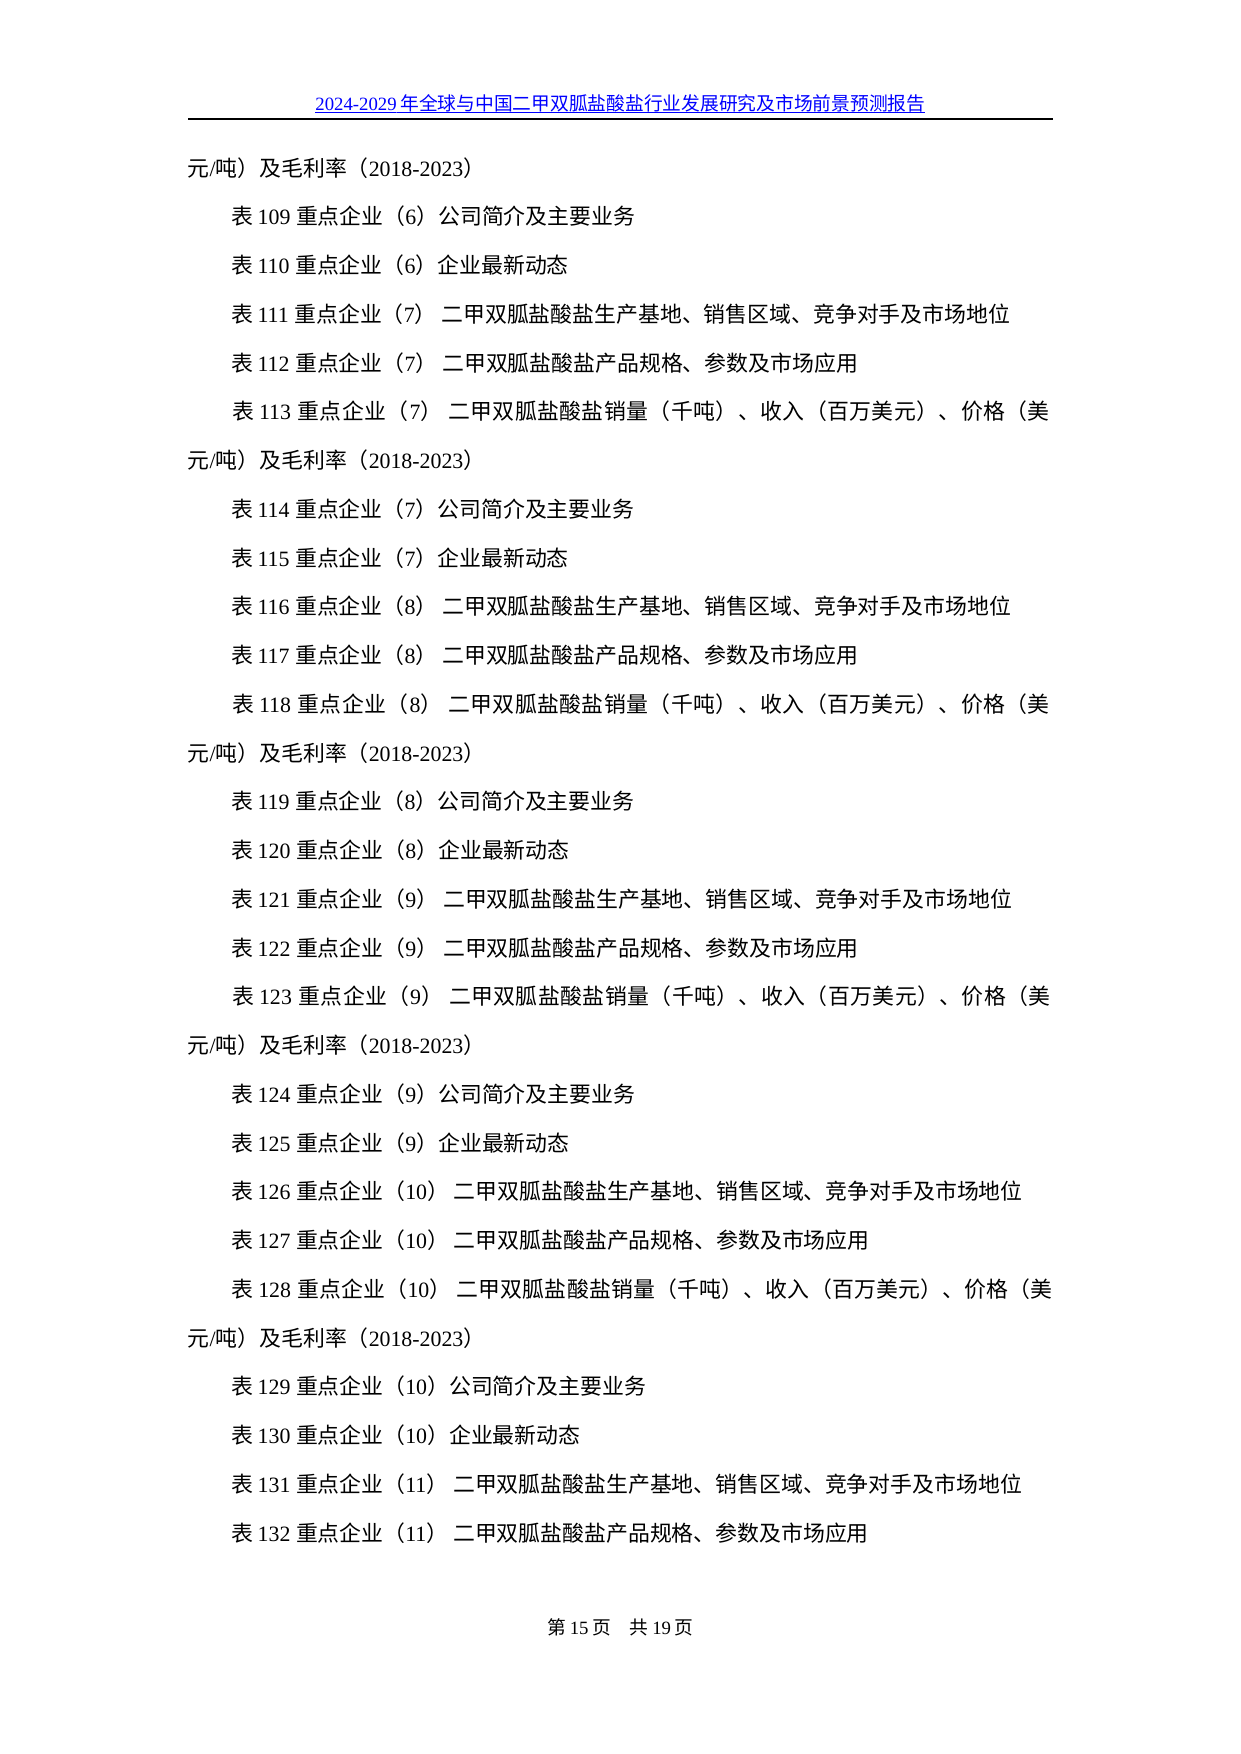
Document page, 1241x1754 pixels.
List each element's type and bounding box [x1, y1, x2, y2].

text [187, 150, 1053, 1548]
